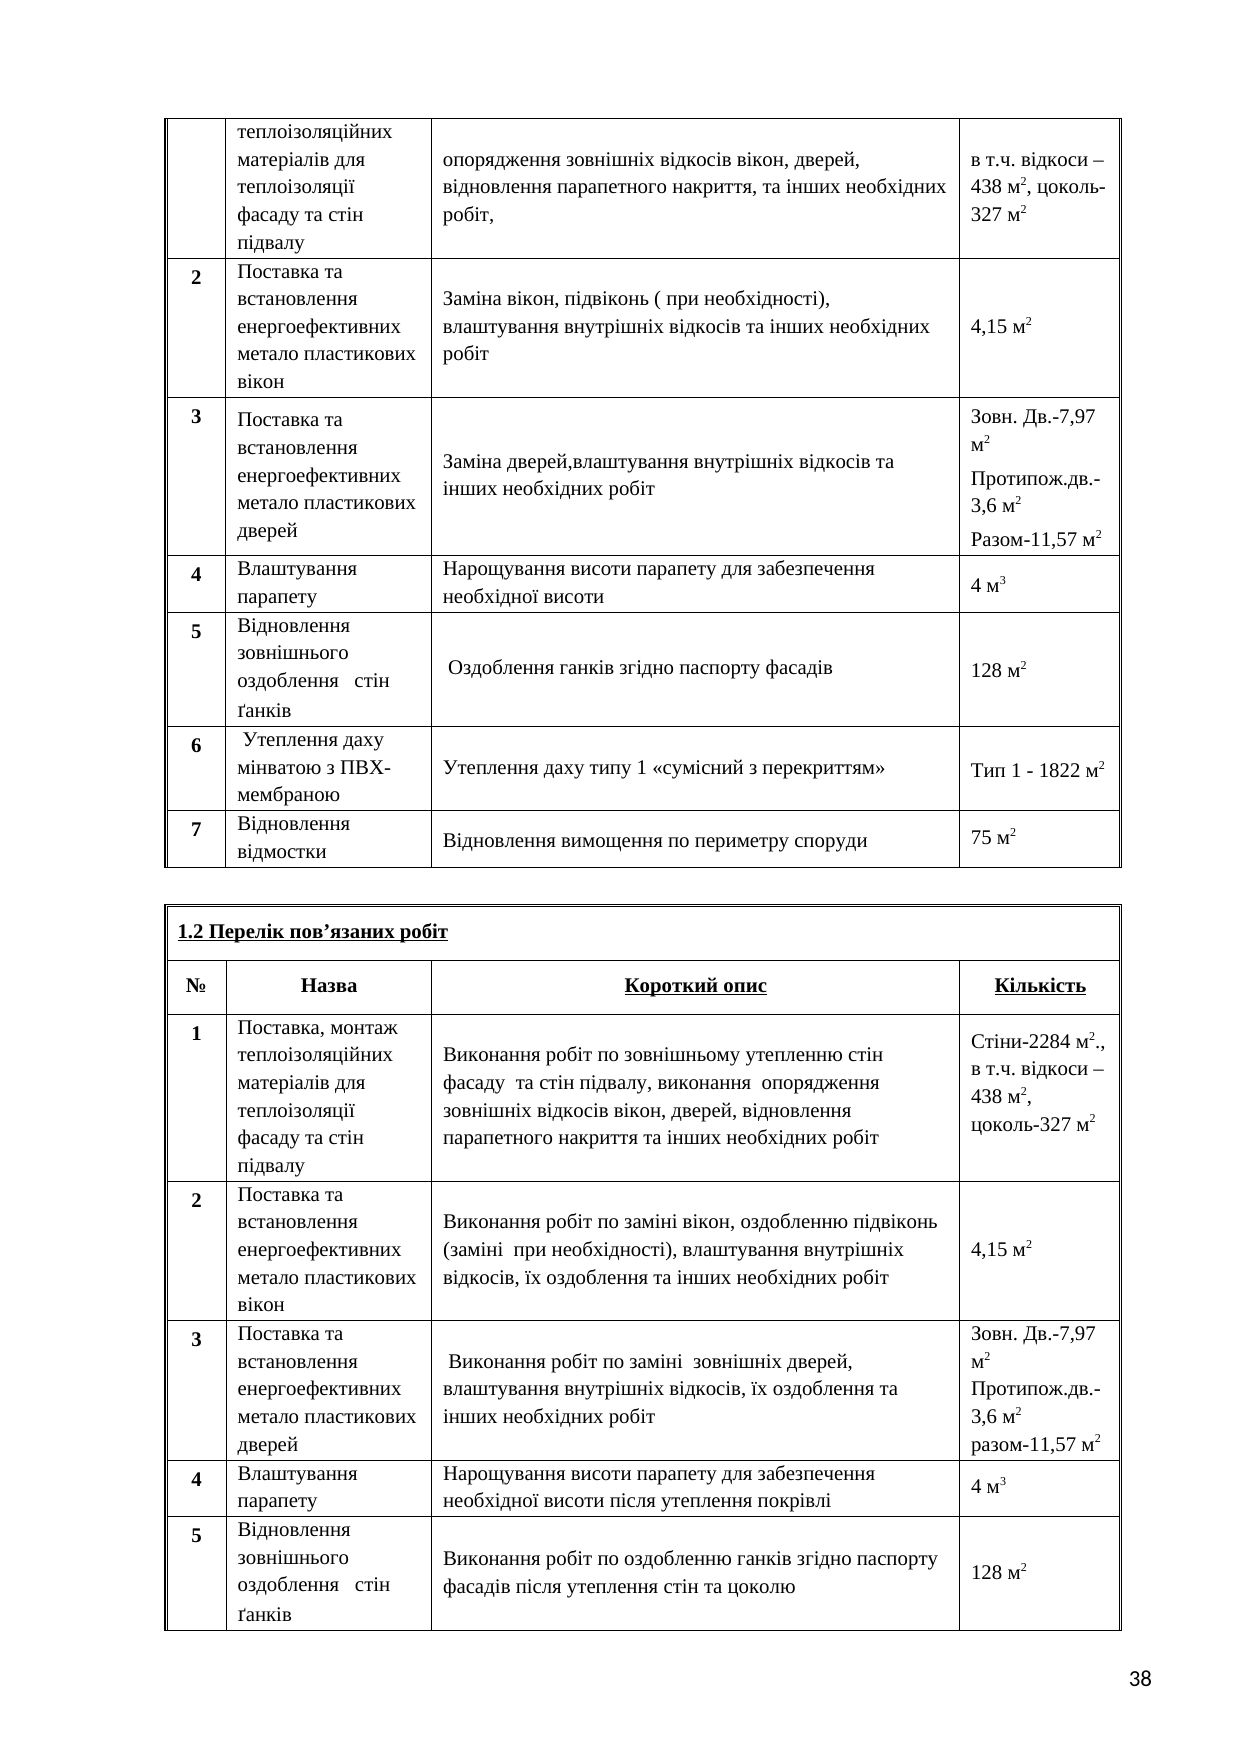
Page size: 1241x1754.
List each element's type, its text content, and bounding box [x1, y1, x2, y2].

table_cell 3 [168, 1321, 226, 1459]
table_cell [226, 119, 431, 257]
table_cell Зовн. Дв.-7,97 м2 Протипож.дв.-3,6 м2 разом-11,57 м2 [960, 1321, 1119, 1459]
table_cell Виконання робіт по оздобленню ганків згідно паспорту фасадів після утеплення стін та цоколю [432, 1517, 959, 1630]
table_cell Влаштування парапету [226, 556, 431, 612]
table_cell Тип 1 - 1822 м2 [960, 727, 1119, 810]
table_cell Стіни-2284 м2., в т.ч. відкоси – 438 м2, цоколь-327 м2 [960, 1015, 1119, 1181]
table_header 1.2 Перелік пов’язаних робіт [168, 907, 1119, 960]
table_cell 4,15 м2 [960, 1182, 1119, 1320]
table_cell Поставка та встановлення енергоефективних метало пластикових дверей [227, 1321, 431, 1459]
table_cell Виконання робіт по заміні вікон, оздобленню підвіконь (заміні при необхідності), влаштування внутрішніх відкосів, їх оздоблення та інших необхідних робіт [432, 1182, 959, 1320]
table_cell Утеплення даху типу 1 «сумісний з перекриттям» [432, 727, 959, 810]
table_cell 5 [168, 1517, 226, 1630]
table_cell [960, 119, 1119, 257]
table_cell № [168, 961, 226, 1014]
table_cell Короткий опис [432, 961, 959, 1014]
table_cell Виконання робіт по зовнішньому утепленню стін фасаду та стін підвалу, виконання опорядження зовнішніх відкосів вікон, дверей, відновлення парапетного накриття та інших необхідних робіт [432, 1015, 959, 1181]
table_cell 4 м3 [960, 1461, 1119, 1516]
table_cell 2 [168, 1182, 226, 1320]
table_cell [432, 119, 959, 257]
table_cell Поставка та встановлення енергоефективних метало пластикових вікон [227, 1182, 431, 1320]
table_cell 2 [168, 259, 225, 397]
table_cell Оздоблення ганків згідно паспорту фасадів [432, 613, 959, 726]
table_cell Поставка, монтаж теплоізоляційних матеріалів для теплоізоляції фасаду та стін підвалу [227, 1015, 431, 1181]
table_cell 75 м2 [960, 811, 1119, 867]
table_cell Нарощування висоти парапету для забезпечення необхідної висоти після утеплення покрівлі [432, 1461, 959, 1516]
table_cell Виконання робіт по заміні зовнішніх дверей, влаштування внутрішніх відкосів, їх оздоблення та інших необхідних робіт [432, 1321, 959, 1459]
table_cell Назва [227, 961, 431, 1014]
table_cell Відновлення відмостки [226, 811, 431, 867]
table_cell 128 м2 [960, 613, 1119, 726]
table_cell 1 [168, 1015, 226, 1181]
table_cell 4 м3 [960, 556, 1119, 612]
table_cell Відновлення вимощення по периметру споруди [432, 811, 959, 867]
table_cell Влаштування парапету [227, 1461, 431, 1516]
table_cell Відновлення зовнішнього оздоблення стін ґанків [226, 613, 431, 726]
table_cell 3 [168, 398, 225, 555]
table_cell 7 [168, 811, 225, 867]
table_cell Відновлення зовнішнього оздоблення стін ґанків [227, 1517, 431, 1630]
table_cell Утеплення даху мінватою з ПВХ-мембраною [226, 727, 431, 810]
table_cell Заміна дверей,влаштування внутрішніх відкосів та інших необхідних робіт [432, 398, 959, 555]
table_cell Поставка та встановлення енергоефективних метало пластикових вікон [226, 259, 431, 397]
table_cell 5 [168, 613, 225, 726]
table_cell 6 [168, 727, 225, 810]
table_cell Зовн. Дв.-7,97 м2 Протипож.дв.-3,6 м2 Разом-11,57 м2 [960, 398, 1119, 555]
table_cell 128 м2 [960, 1517, 1119, 1630]
table_cell Заміна вікон, підвіконь ( при необхідності), влаштування внутрішніх відкосів та інших необхідних робіт [432, 259, 959, 397]
table_cell 4 [168, 1461, 226, 1516]
table_cell 4,15 м2 [960, 259, 1119, 397]
table_cell Нарощування висоти парапету для забезпечення необхідної висоти [432, 556, 959, 612]
table_cell Поставка та встановлення енергоефективних метало пластикових дверей [226, 398, 431, 555]
table_cell 4 [168, 556, 225, 612]
table_cell Кількість [960, 961, 1119, 1014]
table_cell 1 [168, 119, 225, 257]
